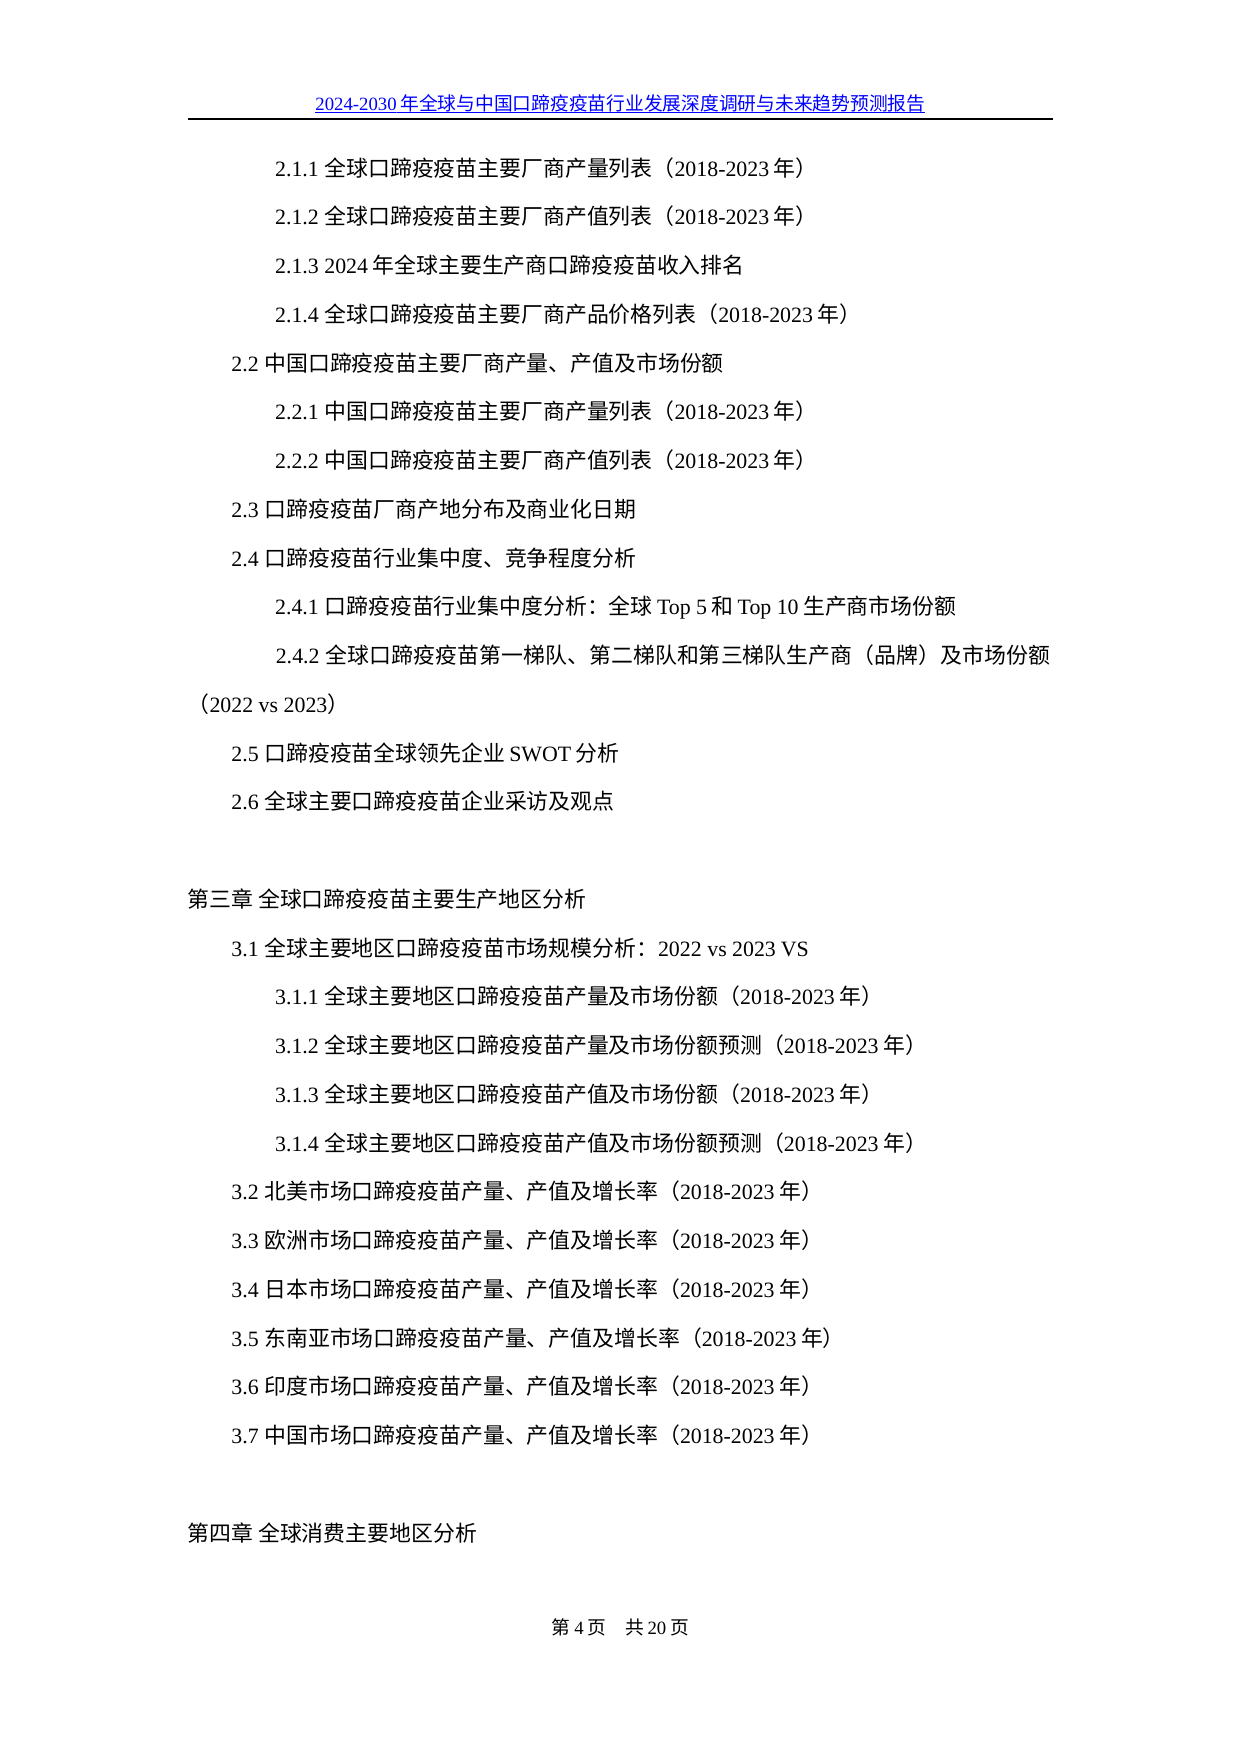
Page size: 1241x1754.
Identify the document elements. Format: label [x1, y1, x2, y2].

text [187, 150, 1053, 1548]
